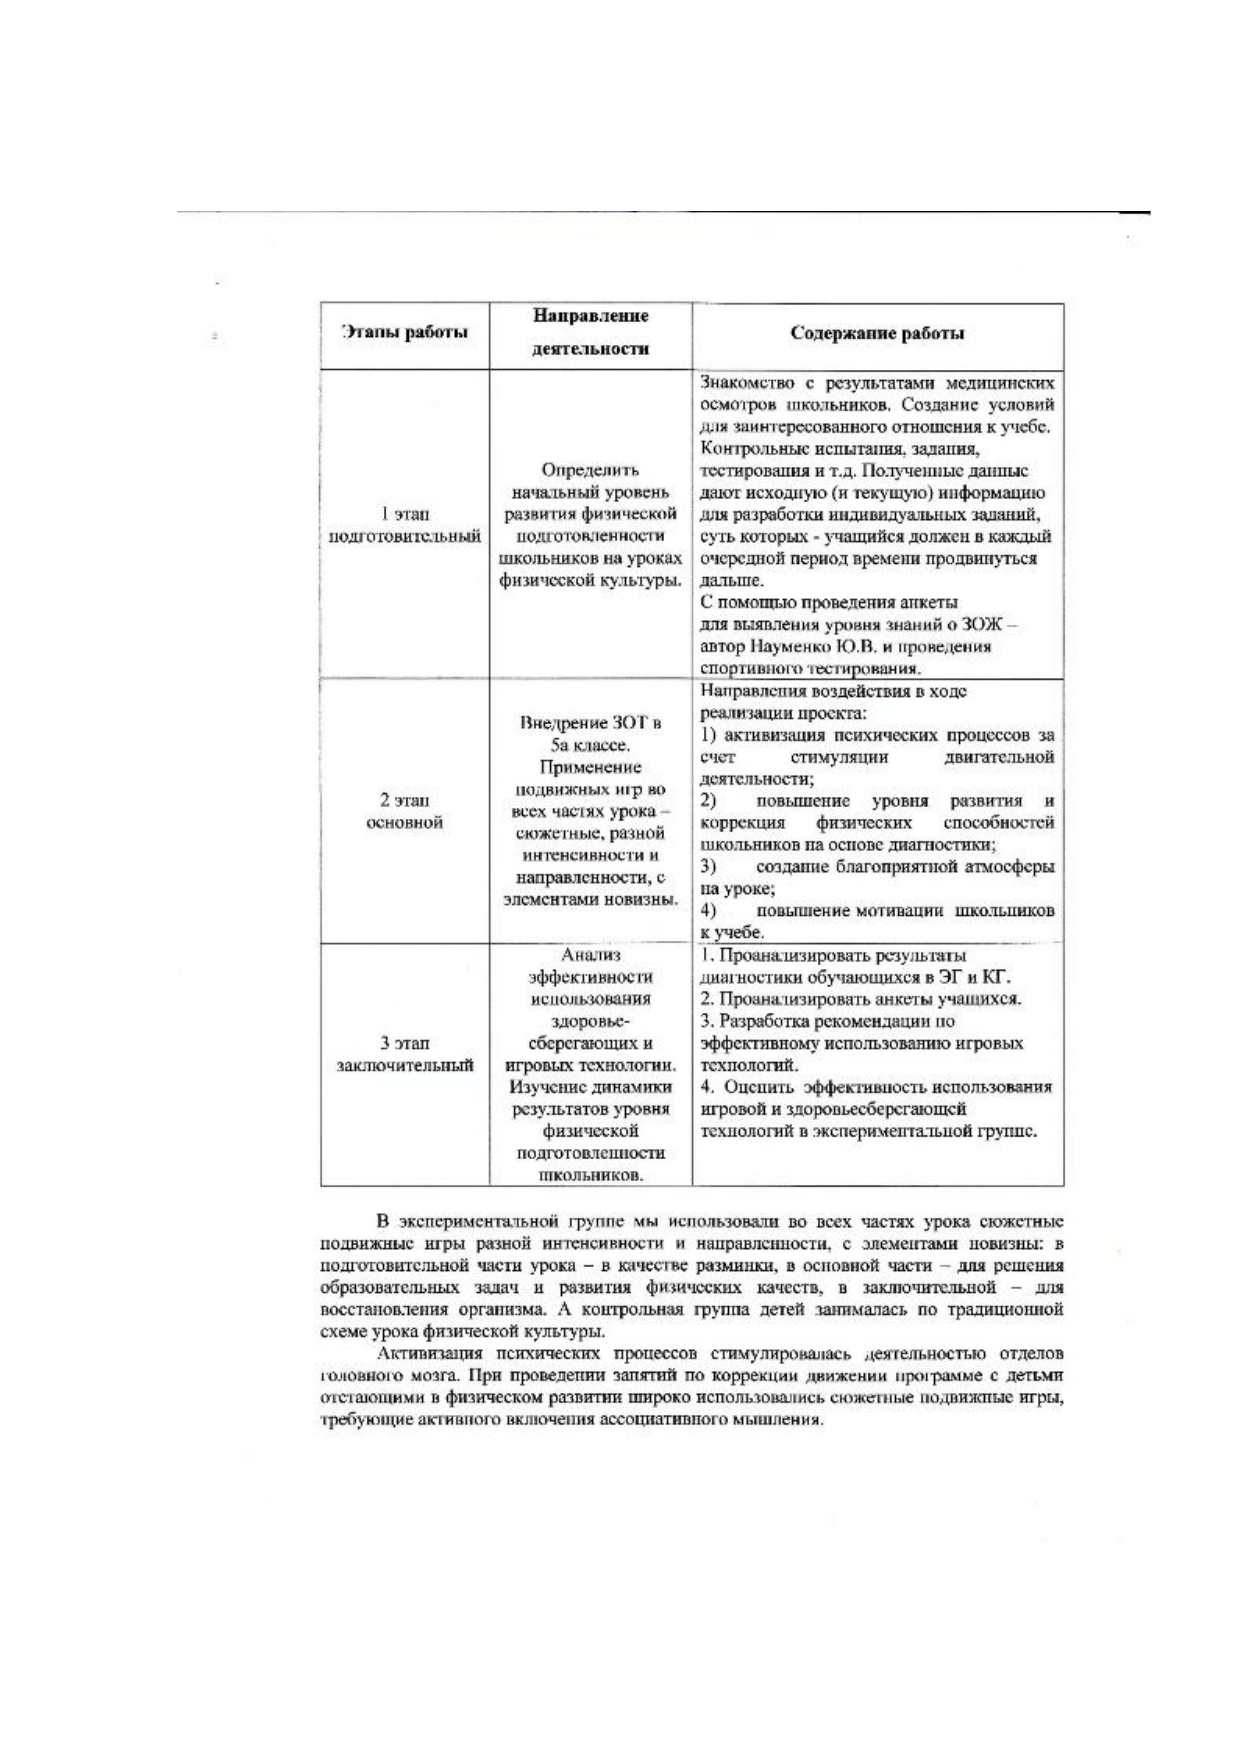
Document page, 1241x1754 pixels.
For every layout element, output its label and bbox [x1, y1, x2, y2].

picture [177, 211, 1151, 1547]
